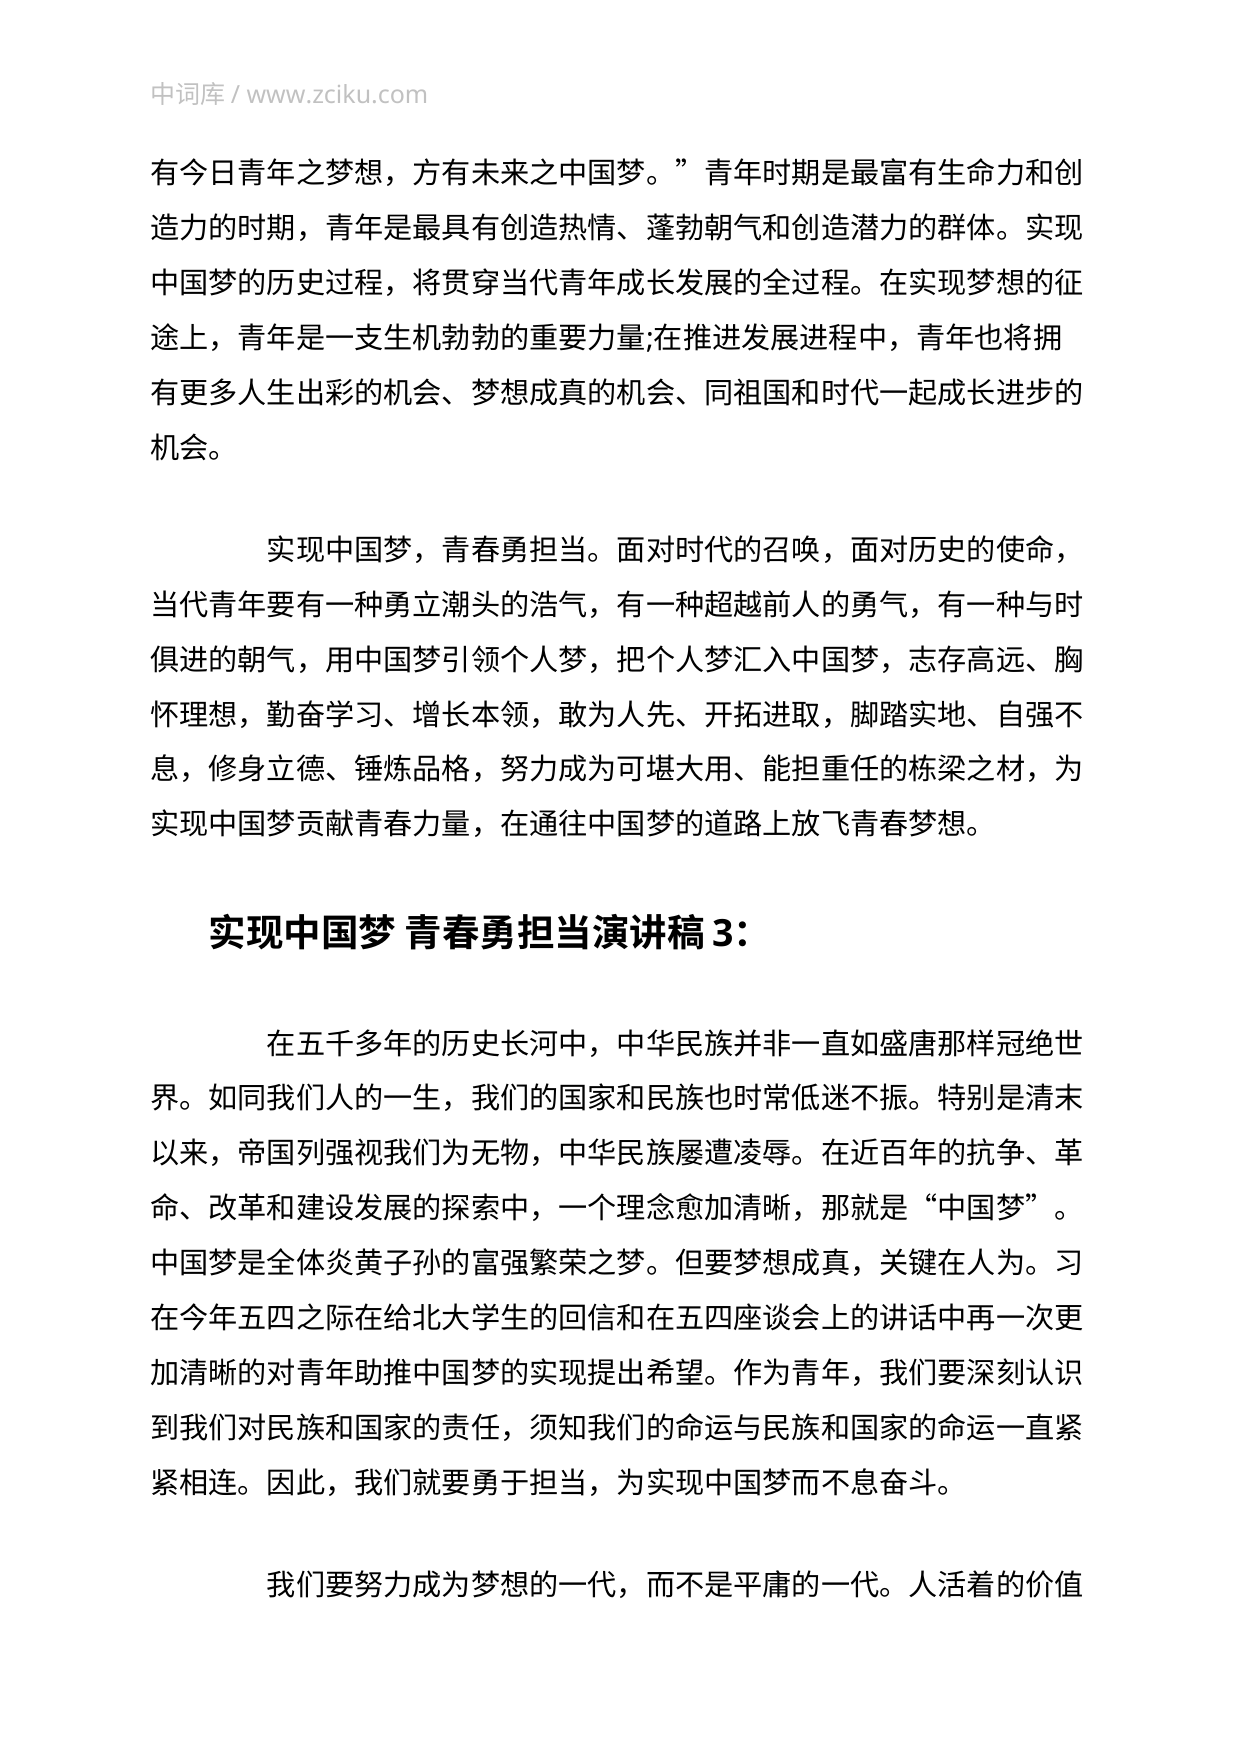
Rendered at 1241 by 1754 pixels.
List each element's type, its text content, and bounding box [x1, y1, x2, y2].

text 实现中国梦 青春勇担当演讲稿3： [150, 903, 1090, 957]
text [150, 150, 1090, 467]
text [150, 1561, 1090, 1603]
text 在五千多年的历史长河中，中华民族并非一直如盛唐那样冠绝世界。如同我们人的一生，我们的国家和民族也时常低迷不振。特别是清末以来，帝国列强视我们为无物，中华民族屡遭凌辱。在近百年的抗争、革命、改革和建设发展的探索中，一个理念愈加清晰，那就是“中国梦”。中国梦是全体炎黄子孙的富强繁荣之梦。但要梦想成真，关键在人为。习在今年五四之际在给北大学生的回信和在五四座谈会上的讲话中再一次更加清晰的对青年助推中国梦的实现提出希望。作为青年，我们要深刻认识到我们对民族和国家的责任，须知我们的命运与民族和国家的命运一直紧紧相连。因此，我们就要勇于担当，为实现中国梦而不息奋斗。 [150, 1020, 1090, 1502]
text 实现中国梦，青春勇担当。面对时代的召唤，面对历史的使命，当代青年要有一种勇立潮头的浩气，有一种超越前人的勇气，有一种与时俱进的朝气，用中国梦引领个人梦，把个人梦汇入中国梦，志存高远、胸怀理想，勤奋学习、增长本领，敢为人先、开拓进取，脚踏实地、自强不息，修身立德、锤炼品格，努力成为可堪大用、能担重任的栋梁之材，为实现中国梦贡献青春力量，在通往中国梦的道路上放飞青春梦想。 [150, 526, 1090, 843]
